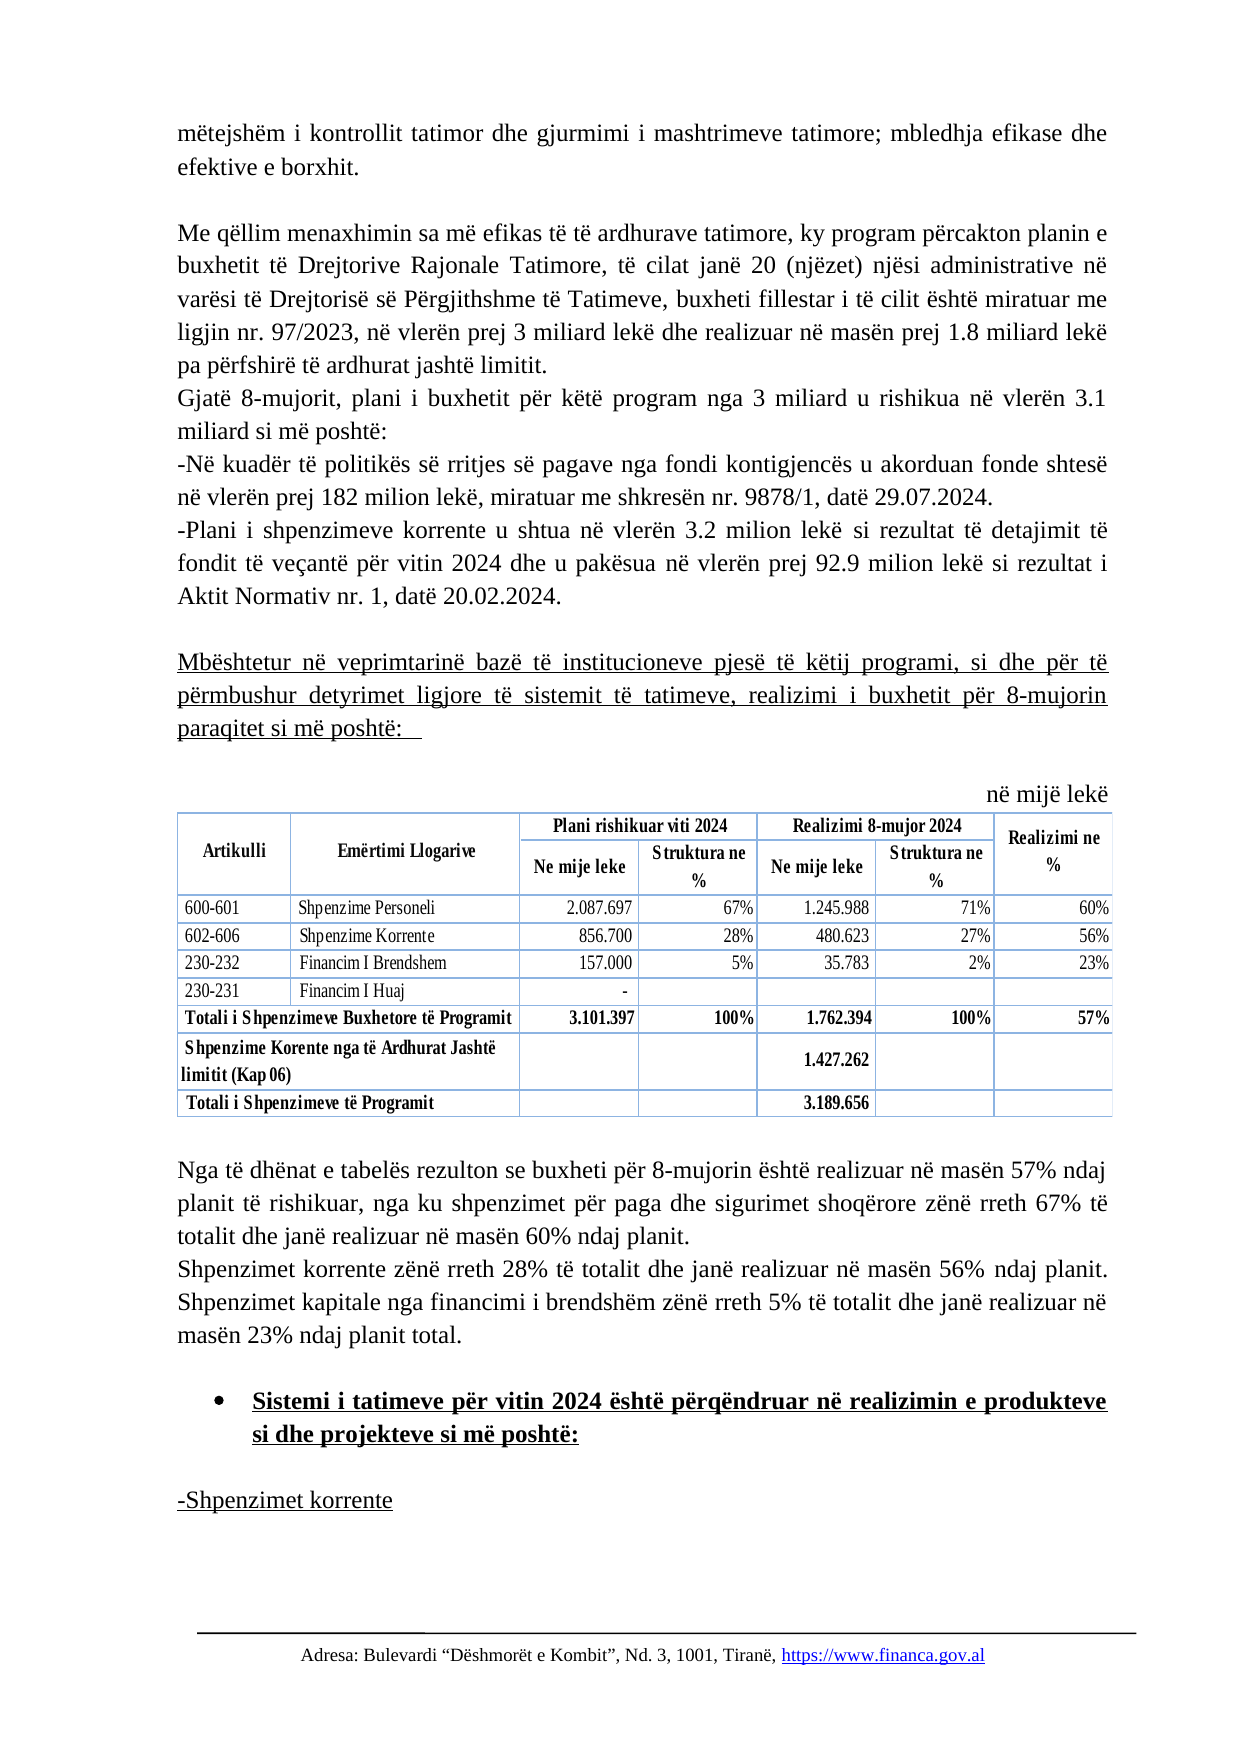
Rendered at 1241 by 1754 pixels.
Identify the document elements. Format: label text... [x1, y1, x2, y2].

list Sistemi i tatimeve për vitin 2024 është përqëndruar në realizimin e produkteve si dhe projekteve si më poshtë: [214, 1386, 1108, 1448]
text Me qëllim menaxhimin sa më efikas të të ardhurave tatimore, ky program përcakton planin e buxhetit të Drejtorive Rajonale Tatimore, të cilat janë 20 (njëzet) njësi administrative në varësi të Drejtorisë së Përgjithshme të Tatimeve, buxheti fillestar i të cilit është miratuar me ligjin nr. 97/2023, në vlerën prej 3 miliard lekë dhe realizuar në masën prej 1.8 miliard lekë pa përfshirë të ardhurat jashtë limitit. [177, 218, 1108, 378]
text Nga të dhënat e tabelës rezulton se buxheti për 8-mujorin është realizuar në masën 57% ndaj planit të rishikuar, nga ku shpenzimet për paga dhe sigurimet shoqërore zënë rreth 67% të totalit dhe janë realizuar në masën 60% ndaj planit. [177, 1155, 1108, 1249]
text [177, 118, 1108, 180]
text Shpenzimet korrente zënë rreth 28% të totalit dhe janë realizuar në masën 56% ndaj planit. Shpenzimet kapitale nga financimi i brendshëm zënë rreth 5% të totalit dhe janë realizuar në masën 23% ndaj planit total. [177, 1254, 1108, 1348]
text -Shpenzimet korrente [177, 1485, 1108, 1514]
text Mbështetur në veprimtarinë bazë të institucioneve pjesë të këtij programi, si dhe për të përmbushur detyrimet ligjore të sistemit të tatimeve, realizimi i buxhetit për 8-mujorin paraqitet si më poshtë: [177, 647, 1108, 672]
text -Plani i shpenzimeve korrente u shtua në vlerën 3.2 milion lekë si rezultat të detajimit të fondit të veçantë për vitin 2024 dhe u pakësua në vlerën prej 92.9 milion lekë si rezultat i Aktit Normativ nr. 1, datë 20.02.2024. [177, 515, 1108, 609]
text Gjatë 8-mujorit, plani i buxhetit për këtë program nga 3 miliard u rishikua në vlerën 3.1 miliard si më poshtë: [177, 383, 1108, 444]
text Mbështetur në veprimtarinë bazë të institucioneve pjesë të këtij programi, si dhe për të përmbushur detyrimet ligjore të sistemit të tatimeve, realizimi i buxhetit për 8-mujorin paraqitet si më poshtë: [177, 706, 1108, 742]
text Mbështetur në veprimtarinë bazë të institucioneve pjesë të këtij programi, si dhe për të përmbushur detyrimet ligjore të sistemit të tatimeve, realizimi i buxhetit për 8-mujorin paraqitet si më poshtë: [177, 673, 1108, 705]
text -Në kuadër të politikës së rritjes së pagave nga fondi kontigjencës u akorduan fonde shtesë në vlerën prej 182 milion lekë, miratuar me shkresën nr. 9878/1, datë 29.07.2024. [177, 449, 1108, 511]
text në mijë lekë [177, 779, 1108, 808]
